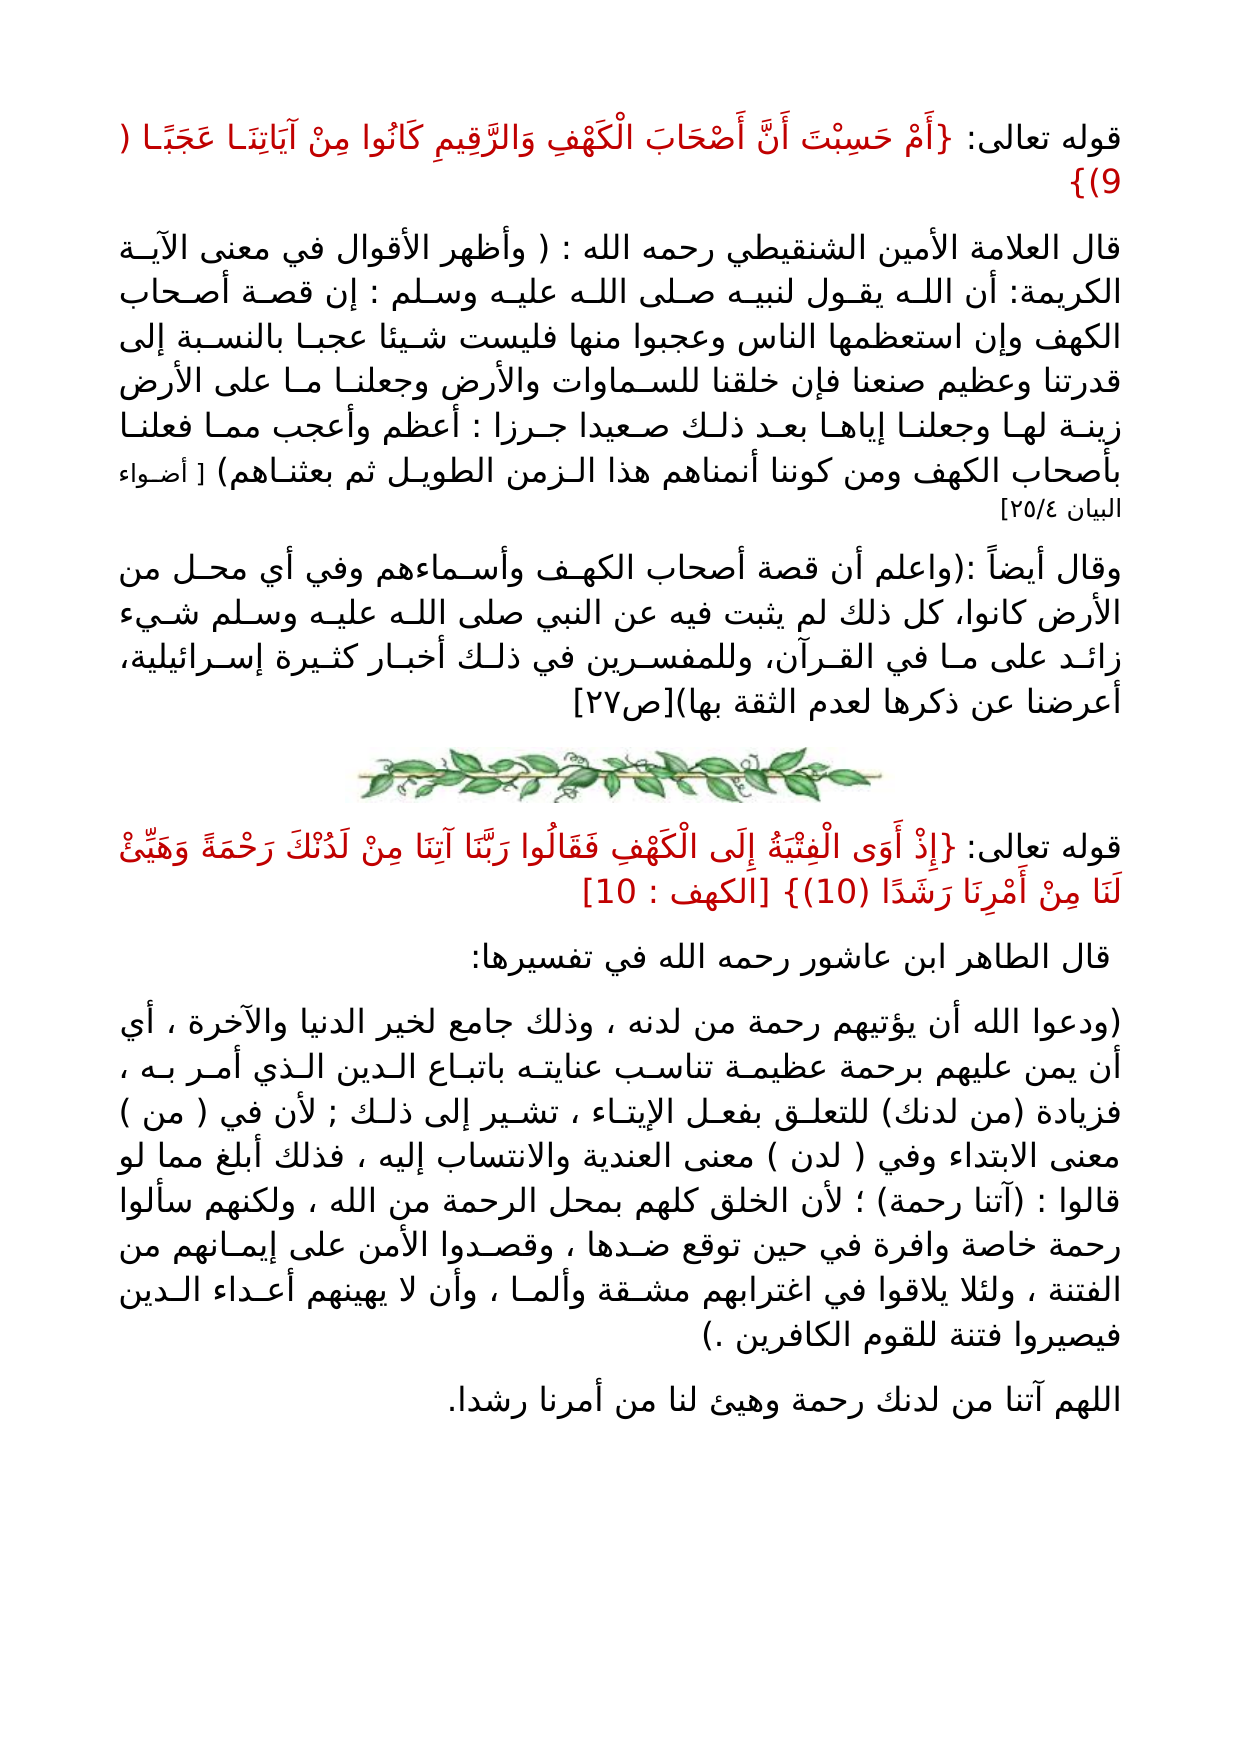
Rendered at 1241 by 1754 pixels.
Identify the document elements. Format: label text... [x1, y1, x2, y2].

picture [345, 747, 895, 803]
text قوله تعالى: {إِذْ أَوَى الْفِتْيَةُ إِلَى الْكَهْفِ فَقَالُوا رَبَّنَا آتِنَا مِنْ لَدُنْكَ رَحْمَةً وَهَيِّئْ لَنَا مِنْ أَمْرِنَا رَشَدًا (10)} [الكهف : 10] [118, 827, 1122, 911]
text قال الطاهر ابن عاشور رحمه الله في تفسيرها: [118, 937, 1122, 976]
text قوله تعالى: {أَمْ حَسِبْتَ أَنَّ أَصْحَابَ الْكَهْفِ وَالرَّقِيمِ كَانُوا مِنْ آيَاتِنَا عَجَبًا (9)} [118, 118, 1122, 202]
text وقال أيضاً :(واعلم أن قصة أصحاب الكهف وأسماءهم وفي أي محل من الأرض كانوا، كل ذلك لم يثبت فيه عن النبي صلى الله عليه وسلم شيء زائد على ما في القرآن، وللمفسرين في ذلك أخبار كثيرة إسرائيلية، أعرضنا عن ذكرها لعدم الثقة بها)[ص٢٧] [118, 549, 1122, 721]
text اللهم آتنا من لدنك رحمة وهيئ لنا من أمرنا رشدا. [118, 1380, 1122, 1419]
text (ودعوا الله أن يؤتيهم رحمة من لدنه ، وذلك جامع لخير الدنيا والآخرة ، أي أن يمن عليهم برحمة عظيمة تناسب عنايته باتباع الدين الذي أمر به ، فزيادة (من لدنك) للتعلق بفعل الإيتاء ، تشير إلى ذلك ; لأن في ( من ) معنى الابتداء وفي ( لدن ) معنى العندية والانتساب إليه ، فذلك أبلغ مما لو قالوا : (آتنا رحمة) ؛ لأن الخلق كلهم بمحل الرحمة من الله ، ولكنهم سألوا رحمة خاصة وافرة في حين توقع ضدها ، وقصدوا الأمن على إيمانهم من الفتنة ، ولئلا يلاقوا في اغترابهم مشقة وألما ، وأن لا يهينهم أعداء الدين فيصيروا فتنة للقوم الكافرين .) [118, 1003, 1122, 1354]
text قال العلامة الأمين الشنقيطي رحمه الله : ( وأظهر الأقوال في معنى الآية الكريمة: أن الله يقول لنبيه صلى الله عليه وسلم : إن قصة أصحاب الكهف وإن استعظمها الناس وعجبوا منها فليست شيئا عجبا بالنسبة إلى قدرتنا وعظيم صنعنا فإن خلقنا للسماوات والأرض وجعلنا ما على الأرض زينة لها وجعلنا إياها بعد ذلك صعيدا جرزا : أعظم وأعجب مما فعلنا بأصحاب الكهف ومن كوننا أنمناهم هذا الزمن الطويل ثم بعثناهم) [ أضواء البيان ٢٥/٤] [118, 228, 1122, 523]
